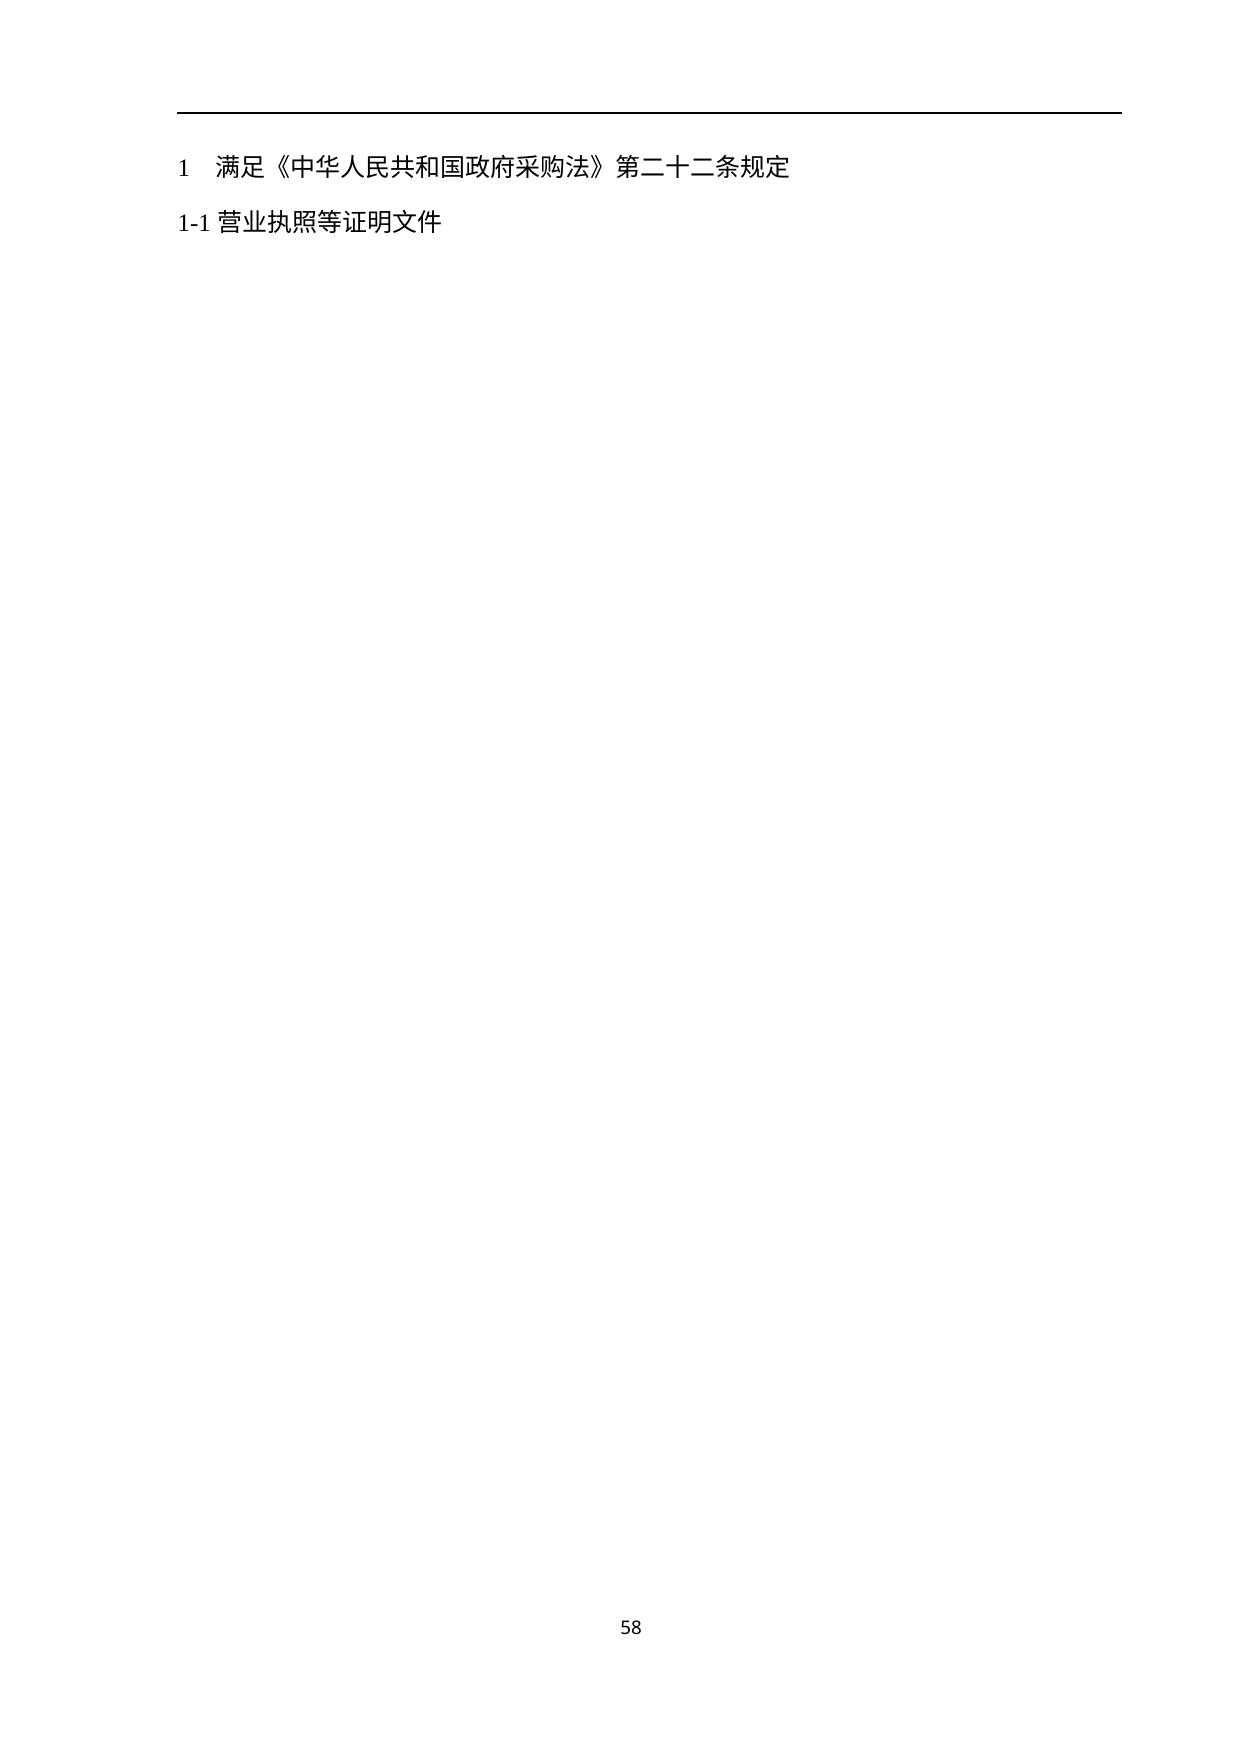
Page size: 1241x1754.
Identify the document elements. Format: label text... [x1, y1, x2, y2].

text 1-1 营业执照等证明文件 [177, 202, 1122, 238]
list 满足《中华人民共和国政府采购法》第二十二条规定 [177, 148, 1122, 184]
